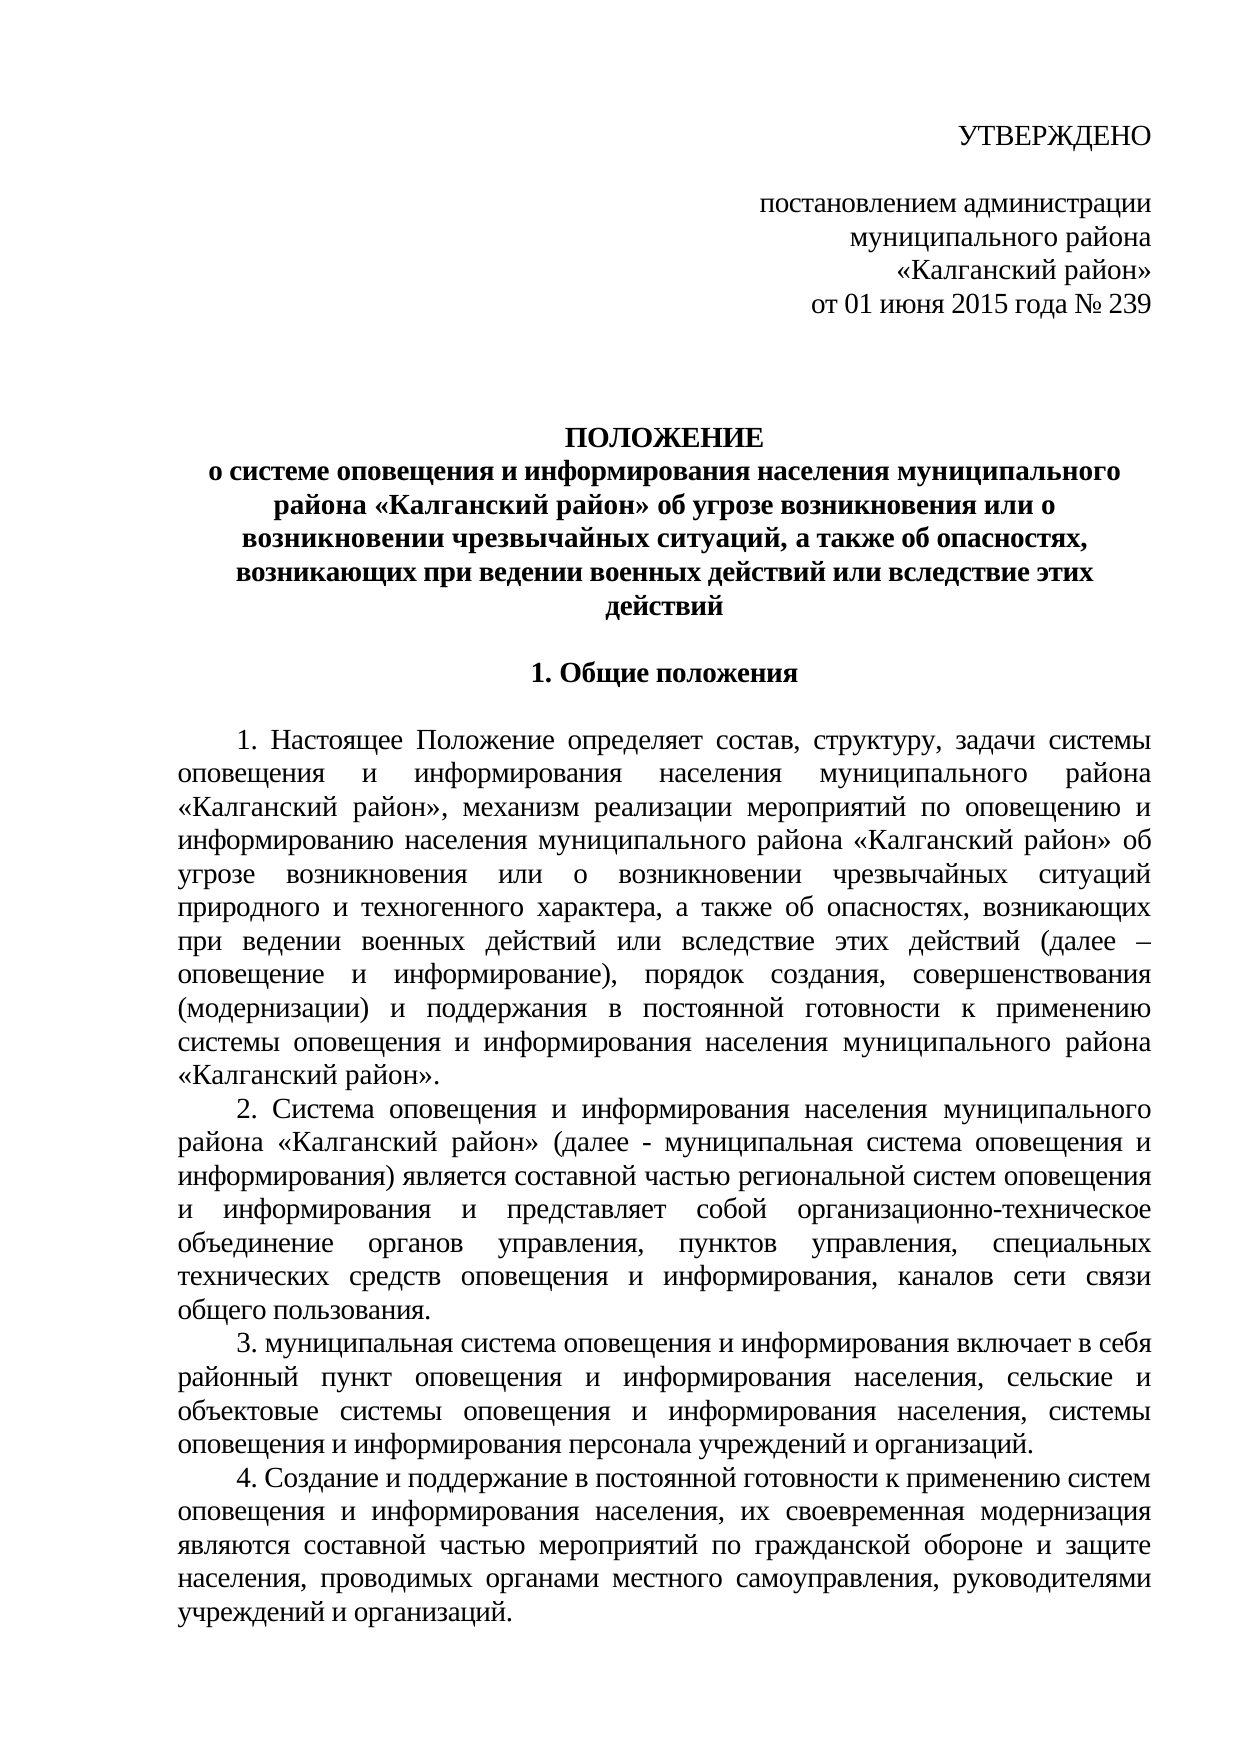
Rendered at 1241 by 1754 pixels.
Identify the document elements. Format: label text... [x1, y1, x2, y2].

text 1. Общие положения [177, 655, 1152, 688]
text 2. Система оповещения и информирования населения муниципального района «Калганский район» (далее - муниципальная система оповещения и информирования) является составной частью региональной систем оповещения и информирования и представляет собой организационно-техническое объединение органов управления, пунктов управления, специальных технических средств оповещения и информирования, каналов сети связи общего пользования. [177, 1091, 1152, 1326]
text постановлением администрации [177, 185, 1152, 219]
text 1. Настоящее Положение определяет состав, структуру, задачи системы оповещения и информирования населения муниципального района «Калганский район», механизм реализации мероприятий по оповещению и информированию населения муниципального района «Калганский район» об угрозе возникновения или о возникновении чрезвычайных ситуаций природного и техногенного характера, а также об опасностях, возникающих при ведении военных действий или вследствие этих действий (далее – оповещение и информирование), порядок создания, совершенствования (модернизации) и поддержания в постоянной готовности к применению системы оповещения и информирования населения муниципального района «Калганский район». [177, 722, 1152, 1091]
text муниципального района [177, 219, 1152, 252]
text ПОЛОЖЕНИЕ [177, 420, 1152, 453]
text УТВЕРЖДЕНО [723, 118, 1152, 152]
text 4. Создание и поддержание в постоянной готовности к применению систем оповещения и информирования населения, их своевременная модернизация являются составной частью мероприятий по гражданской обороне и защите населения, проводимых органами местного самоуправления, руководителями учреждений и организаций. [177, 1460, 1152, 1627]
text от 01 июня 2015 года № 239 [723, 286, 1152, 319]
text 3. муниципальная система оповещения и информирования включает в себя районный пункт оповещения и информирования населения, сельские и объектовые системы оповещения и информирования населения, системы оповещения и информирования персонала учреждений и организаций. [177, 1326, 1152, 1460]
text «Калганский район» [177, 252, 1152, 286]
text о системе оповещения и информирования населения муниципального района «Калганский район» об угрозе возникновения или о возникновении чрезвычайных ситуаций, а также об опасностях, возникающих при ведении военных действий или вследствие этих действий [177, 453, 1152, 621]
